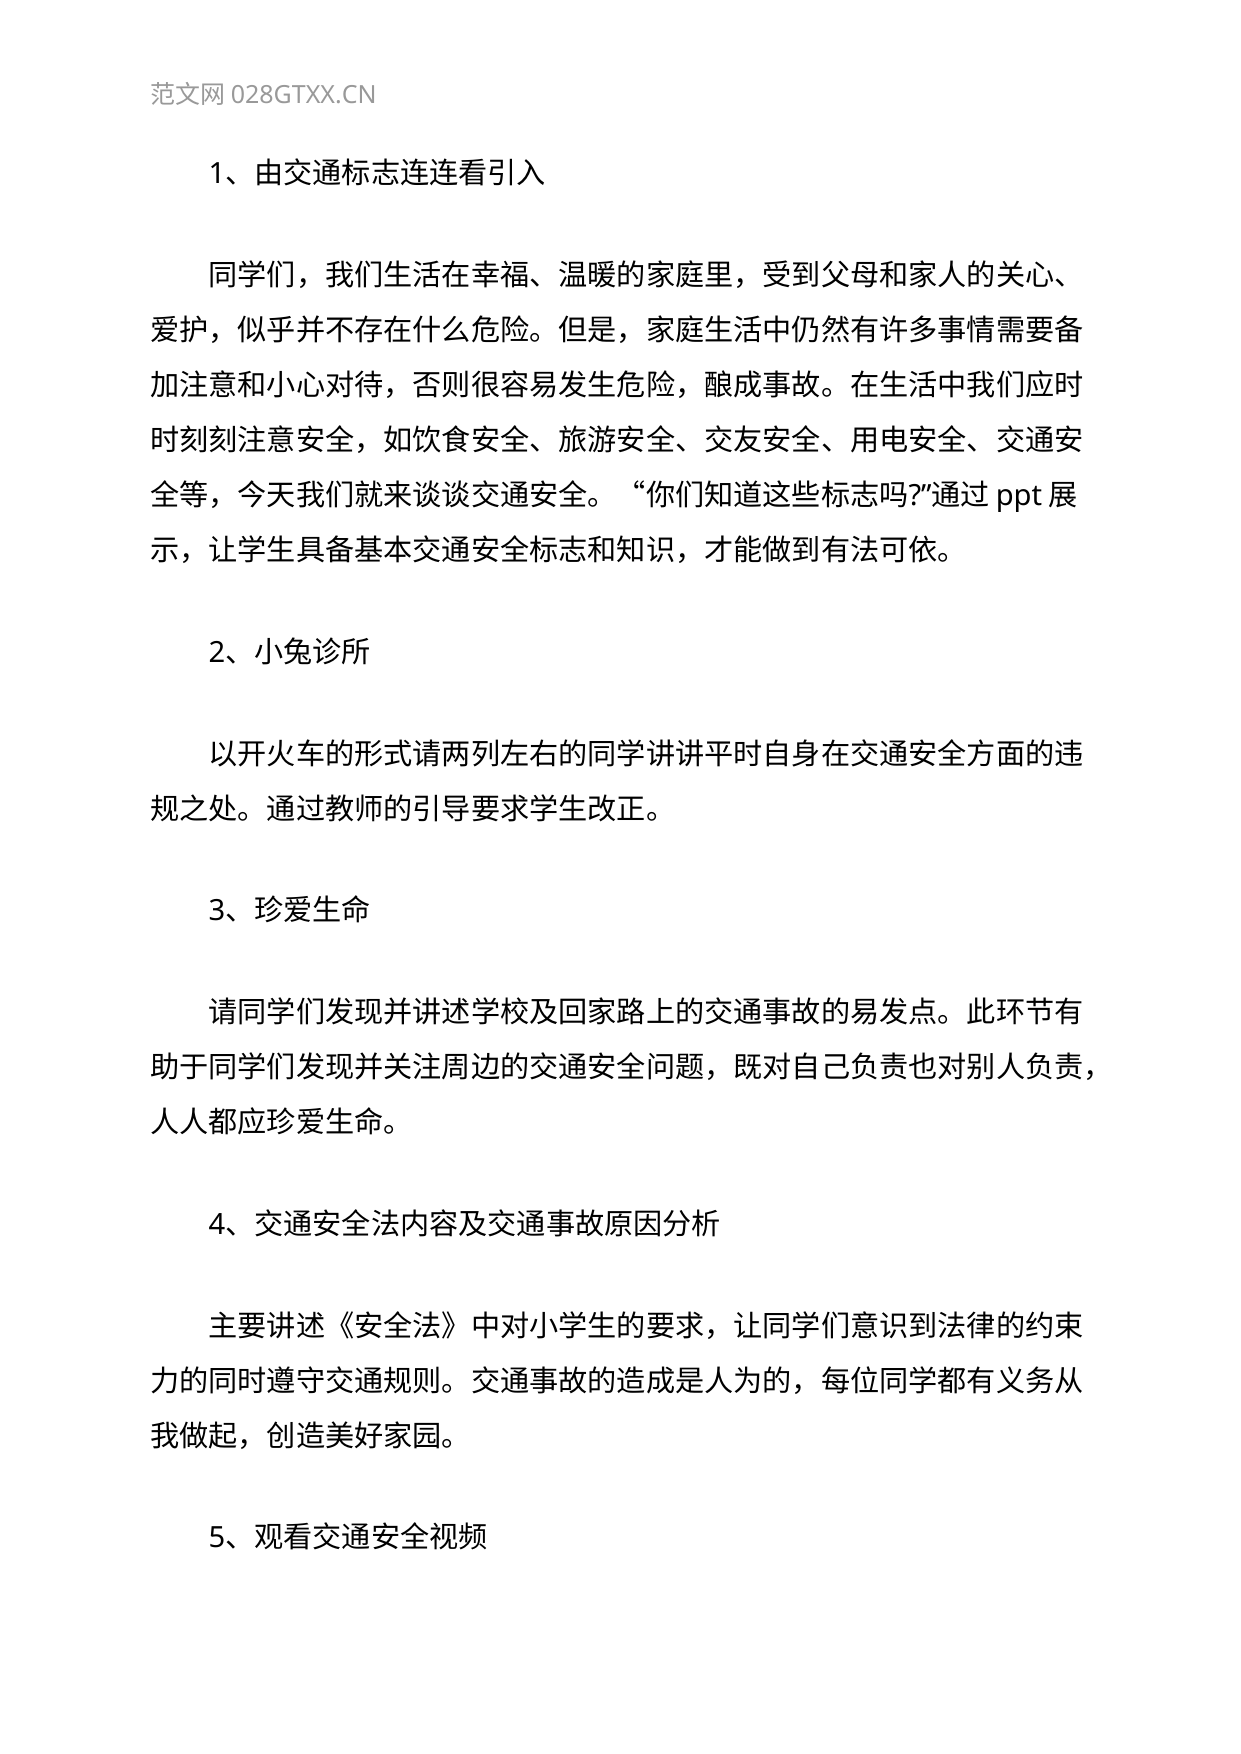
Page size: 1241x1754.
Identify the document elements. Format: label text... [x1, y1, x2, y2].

text 2、小兔诊所 [150, 628, 1090, 671]
text 3、珍爱生命 [150, 887, 1090, 929]
text 主要讲述《安全法》中对小学生的要求，让同学们意识到法律的约束力的同时遵守交通规则。交通事故的造成是人为的，每位同学都有义务从我做起，创造美好家园。 [150, 1302, 1090, 1454]
text 请同学们发现并讲述学校及回家路上的交通事故的易发点。此环节有助于同学们发现并关注周边的交通安全问题，既对自己负责也对别人负责，人人都应珍爱生命。 [150, 989, 1090, 1141]
text 5、观看交通安全视频 [150, 1514, 1090, 1556]
text 以开火车的形式请两列左右的同学讲讲平时自身在交通安全方面的违规之处。通过教师的引导要求学生改正。 [150, 730, 1090, 827]
text 4、交通安全法内容及交通事故原因分析 [150, 1201, 1090, 1243]
text 1、由交通标志连连看引入 [150, 150, 1090, 192]
text 同学们，我们生活在幸福、温暖的家庭里，受到父母和家人的关心、爱护，似乎并不存在什么危险。但是，家庭生活中仍然有许多事情需要备加注意和小心对待，否则很容易发生危险，酿成事故。在生活中我们应时时刻刻注意安全，如饮食安全、旅游安全、交友安全、用电安全、交通安全等，今天我们就来谈谈交通安全。“你们知道这些标志吗?”通过ppt展示，让学生具备基本交通安全标志和知识，才能做到有法可依。 [150, 252, 1090, 569]
